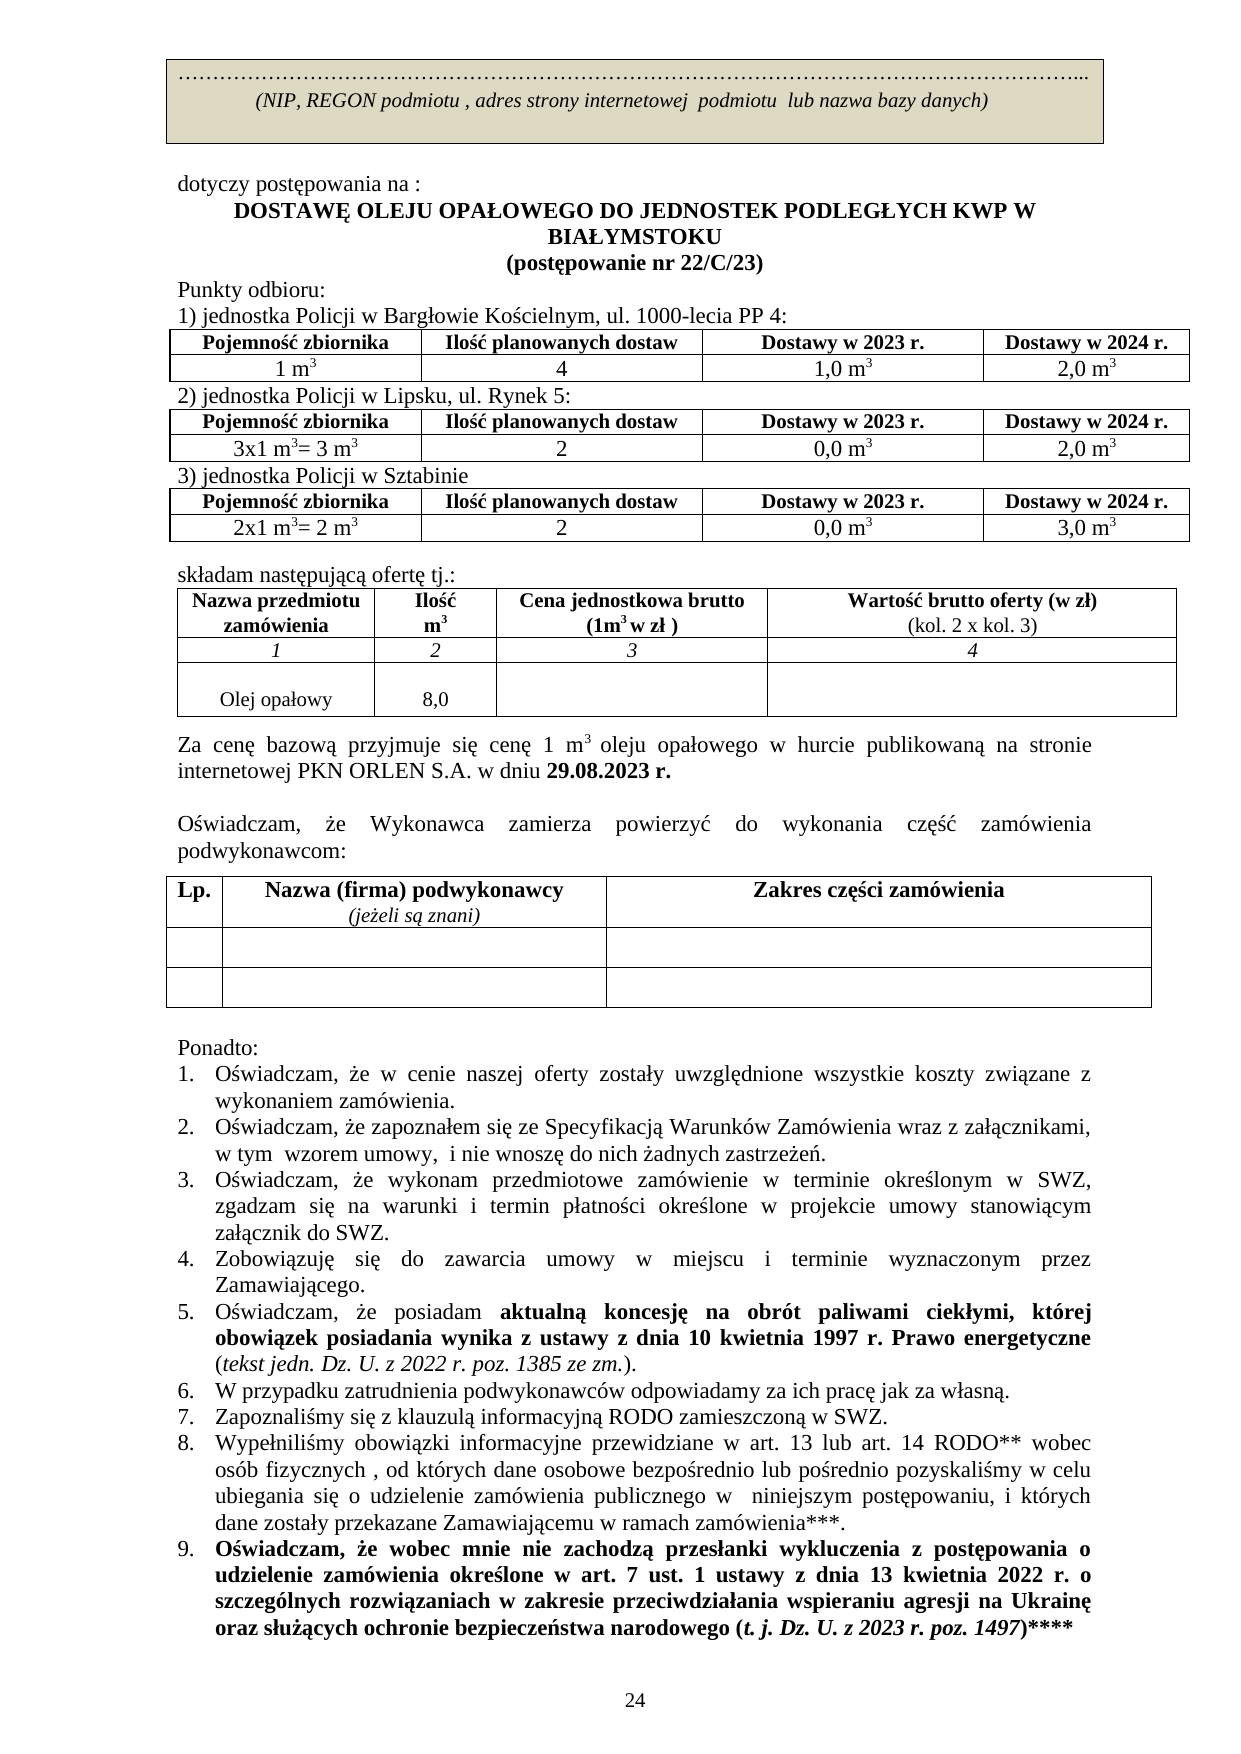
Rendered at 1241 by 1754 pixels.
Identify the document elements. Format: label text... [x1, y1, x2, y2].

list Oświadczam, że posiadam aktualną koncesję na obrót paliwami ciekłymi, której obowiązek posiadania wynika z ustawy z dnia 10 kwietnia 1997 r. Prawo energetyczne (tekst jedn. Dz. U. z 2022 r. poz. 1385 ze zm.). [177, 1298, 1092, 1377]
list Oświadczam, że wykonam przedmiotowe zamówienie w terminie określonym w SWZ, zgadzam się na warunki i termin płatności określone w projekcie umowy stanowiącym załącznik do SWZ. [177, 1166, 1092, 1245]
table_header Dostawy w 2023 r. [703, 330, 983, 354]
text 2) jednostka Policji w Lipsku, ul. Rynek 5: [177, 382, 1092, 408]
table_header Zakres części zamówienia [607, 877, 1151, 927]
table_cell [167, 60, 1103, 143]
list Wypełniliśmy obowiązki informacyjne przewidziane w art. 13 lub art. 14 RODO** wobec osób fizycznych , od których dane osobowe bezpośrednio lub pośrednio pozyskaliśmy w celu ubiegania się o udzielenie zamówienia publicznego w niniejszym postępowaniu, i których dane zostały przekazane Zamawiającemu w ramach zamówienia***. [177, 1429, 1092, 1535]
table_header Ilość planowanych dostaw [422, 489, 702, 513]
table_header Dostawy w 2023 r. [703, 489, 983, 513]
table_cell [607, 968, 1151, 1007]
table_header Pojemność zbiornika [171, 489, 421, 513]
table_header Nazwa (firma) podwykonawcy (jeżeli są znani) [223, 877, 606, 927]
table_cell [167, 968, 222, 1007]
table_header Dostawy w 2023 r. [703, 410, 983, 433]
list Oświadczam, że wobec mnie nie zachodzą przesłanki wykluczenia z postępowania o udzielenie zamówienia określone w art. 7 ust. 1 ustawy z dnia 13 kwietnia 2022 r. o szczególnych rozwiązaniach w zakresie przeciwdziałania wspieraniu agresji na Ukrainę oraz służących ochronie bezpieczeństwa narodowego (t. j. Dz. U. z 2023 r. poz. 1497)**** [177, 1535, 1092, 1640]
table_header Wartość brutto oferty (w zł) (kol. 2 x kol. 3) [768, 589, 1176, 637]
text Ponadto: [177, 1034, 1092, 1061]
table_header Ilość planowanych dostaw [422, 410, 702, 433]
table_cell 3,0 m3 [984, 515, 1189, 541]
table_cell [223, 968, 606, 1007]
table_cell [768, 663, 1176, 716]
table_cell [607, 928, 1151, 967]
text Za cenę bazową przyjmuje się cenę 1 m3 oleju opałowego w hurcie publikowaną na stronie internetowej PKN ORLEN S.A. w dniu 29.08.2023 r. [177, 731, 1092, 784]
table_header Cena jednostkowa brutto (1m3 w zł ) [497, 589, 767, 637]
table_cell 2,0 m3 [984, 355, 1189, 381]
table_cell 1 [178, 638, 374, 662]
table_header Nazwa przedmiotu zamówienia [178, 589, 374, 637]
list Zapoznaliśmy się z klauzulą informacyjną RODO zamieszczoną w SWZ. [177, 1403, 1092, 1429]
table_cell 2x1 m3= 2 m3 [171, 515, 421, 541]
table_cell 2 [422, 435, 702, 461]
list Zobowiązuję się do zawarcia umowy w miejscu i terminie wyznaczonym przez Zamawiającego. [177, 1245, 1092, 1298]
table_header Dostawy w 2024 r. [984, 330, 1189, 354]
text (postępowanie nr 22/C/23) [177, 249, 1092, 276]
table_cell Olej opałowy [178, 663, 374, 716]
table_cell 0,0 m3 [703, 515, 983, 541]
table_header Ilość planowanych dostaw [422, 330, 702, 354]
table_header Lp. [167, 877, 222, 927]
table_cell [167, 928, 222, 967]
table_cell 2 [422, 515, 702, 541]
table_header Pojemność zbiornika [171, 330, 421, 354]
text 3) jednostka Policji w Sztabinie [177, 462, 1092, 488]
table_cell 2 [375, 638, 496, 662]
table_cell 8,0 [375, 663, 496, 716]
table_header Ilość m3 [375, 589, 496, 637]
table_header Pojemność zbiornika [171, 410, 421, 433]
list Oświadczam, że zapoznałem się ze Specyfikacją Warunków Zamówienia wraz z załącznikami, w tym wzorem umowy, i nie wnoszę do nich żadnych zastrzeżeń. [177, 1113, 1092, 1166]
list Oświadczam, że w cenie naszej oferty zostały uwzględnione wszystkie koszty związane z wykonaniem zamówienia. [177, 1061, 1092, 1113]
list W przypadku zatrudnienia podwykonawców odpowiadamy za ich pracę jak za własną. [177, 1377, 1092, 1403]
table_cell 3x1 m3= 3 m3 [171, 435, 421, 461]
table_cell 4 [768, 638, 1176, 662]
table_cell 2,0 m3 [984, 435, 1189, 461]
table_cell 0,0 m3 [703, 435, 983, 461]
table_cell [171, 355, 421, 381]
text 1) jednostka Policji w Bargłowie Kościelnym, ul. 1000-lecia PP 4: [177, 302, 1092, 328]
text składam następującą ofertę tj.: [177, 561, 1092, 587]
table_cell 3 [497, 638, 767, 662]
table_header Dostawy w 2024 r. [984, 410, 1189, 433]
text DOSTAWĘ OLEJU OPAŁOWEGO DO JEDNOSTEK PODLEGŁYCH KWP W BIAŁYMSTOKU [177, 197, 1092, 249]
table_header Dostawy w 2024 r. [984, 489, 1189, 513]
table_cell 4 [422, 355, 702, 381]
table_cell [497, 663, 767, 716]
table_cell [223, 928, 606, 967]
text Punkty odbioru: [177, 276, 1092, 302]
table_cell 1,0 m3 [703, 355, 983, 381]
text Oświadczam, że Wykonawca zamierza powierzyć do wykonania część zamówienia podwykonawcom: [177, 810, 1092, 863]
text dotyczy postępowania na : [177, 170, 1092, 197]
